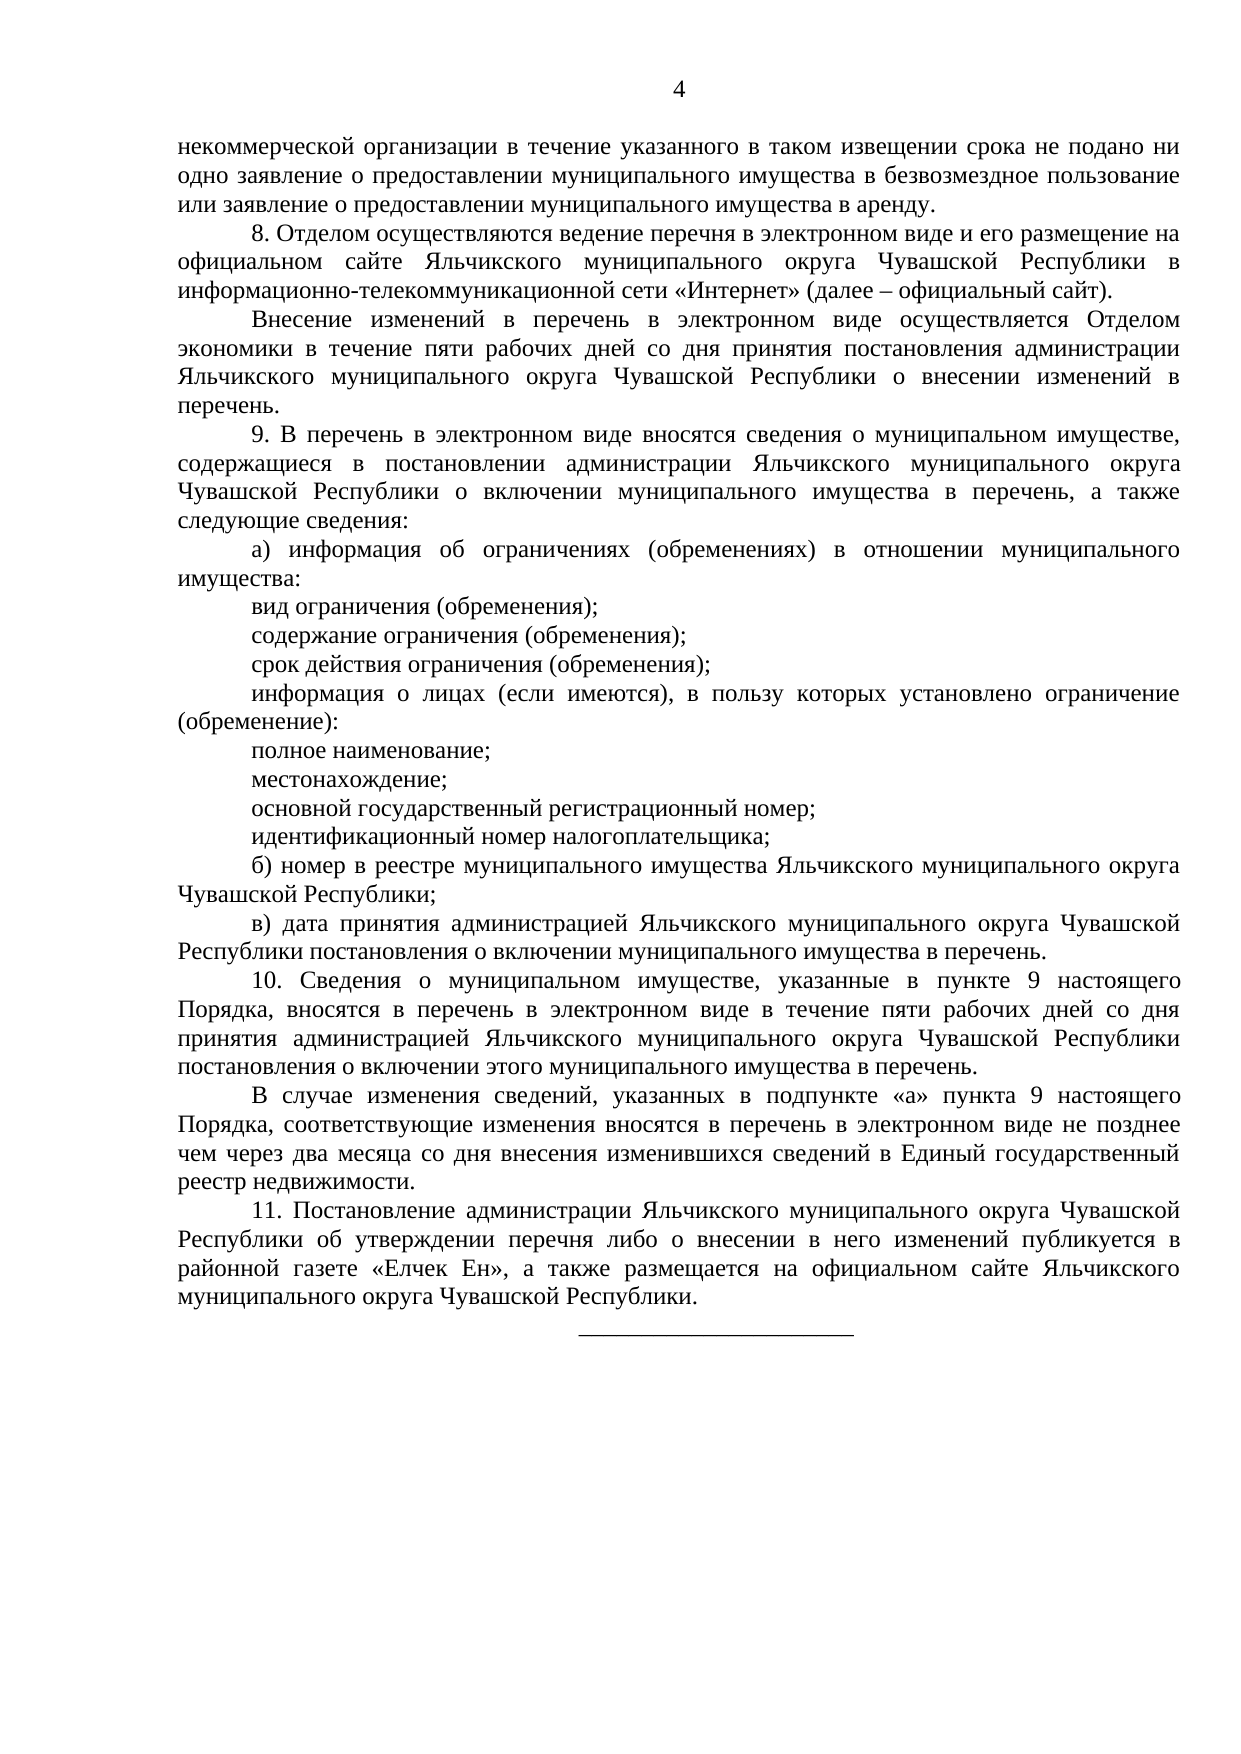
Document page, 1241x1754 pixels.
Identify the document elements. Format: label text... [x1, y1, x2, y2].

text Внесение изменений в перечень в электронном виде осуществляется Отделом экономики в течение пяти рабочих дней со дня принятия постановления администрации Яльчикского муниципального округа Чувашской Республики о внесении изменений в перечень. [177, 304, 1181, 419]
text вид ограничения (обременения); [177, 591, 1181, 620]
text срок действия ограничения (обременения); [177, 649, 1181, 678]
text информация о лицах (если имеются), в пользу которых установлено ограничение (обременение): [177, 678, 1181, 735]
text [177, 131, 1181, 218]
text а) информация об ограничениях (обременениях) в отношении муниципального имущества: [177, 534, 1181, 591]
text б) номер в реестре муниципального имущества Яльчикского муниципального округа Чувашской Республики; [177, 850, 1181, 908]
text 8. Отделом осуществляются ведение перечня в электронном виде и его размещение на официальном сайте Яльчикского муниципального округа Чувашской Республики в информационно-телекоммуникационной сети «Интернет» (далее – официальный сайт). [177, 218, 1181, 304]
text 10. Сведения о муниципальном имуществе, указанные в пункте 9 настоящего Порядка, вносятся в перечень в электронном виде в течение пяти рабочих дней со дня принятия администрацией Яльчикского муниципального округа Чувашской Республики постановления о включении этого муниципального имущества в перечень. [177, 965, 1181, 1080]
text 9. В перечень в электронном виде вносятся сведения о муниципальном имуществе, содержащиеся в постановлении администрации Яльчикского муниципального округа Чувашской Республики о включении муниципального имущества в перечень, а также следующие сведения: [177, 419, 1181, 534]
text в) дата принятия администрацией Яльчикского муниципального округа Чувашской Республики постановления о включении муниципального имущества в перечень. [177, 908, 1181, 965]
text местонахождение; [177, 764, 1181, 793]
text идентификационный номер налогоплательщика; [177, 821, 1181, 850]
text В случае изменения сведений, указанных в подпункте «а» пункта 9 настоящего Порядка, соответствующие изменения вносятся в перечень в электронном виде не позднее чем через два месяца со дня внесения изменившихся сведений в Единый государственный реестр недвижимости. [177, 1080, 1181, 1195]
text содержание ограничения (обременения); [177, 620, 1181, 649]
text полное наименование; [177, 735, 1181, 764]
text ______________________ [177, 1310, 1181, 1339]
text основной государственный регистрационный номер; [177, 793, 1181, 821]
text 11. Постановление администрации Яльчикского муниципального округа Чувашской Республики об утверждении перечня либо о внесении в него изменений публикуется в районной газете «Елчек Ен», а также размещается на официальном сайте Яльчикского муниципального округа Чувашской Республики. [177, 1195, 1181, 1310]
